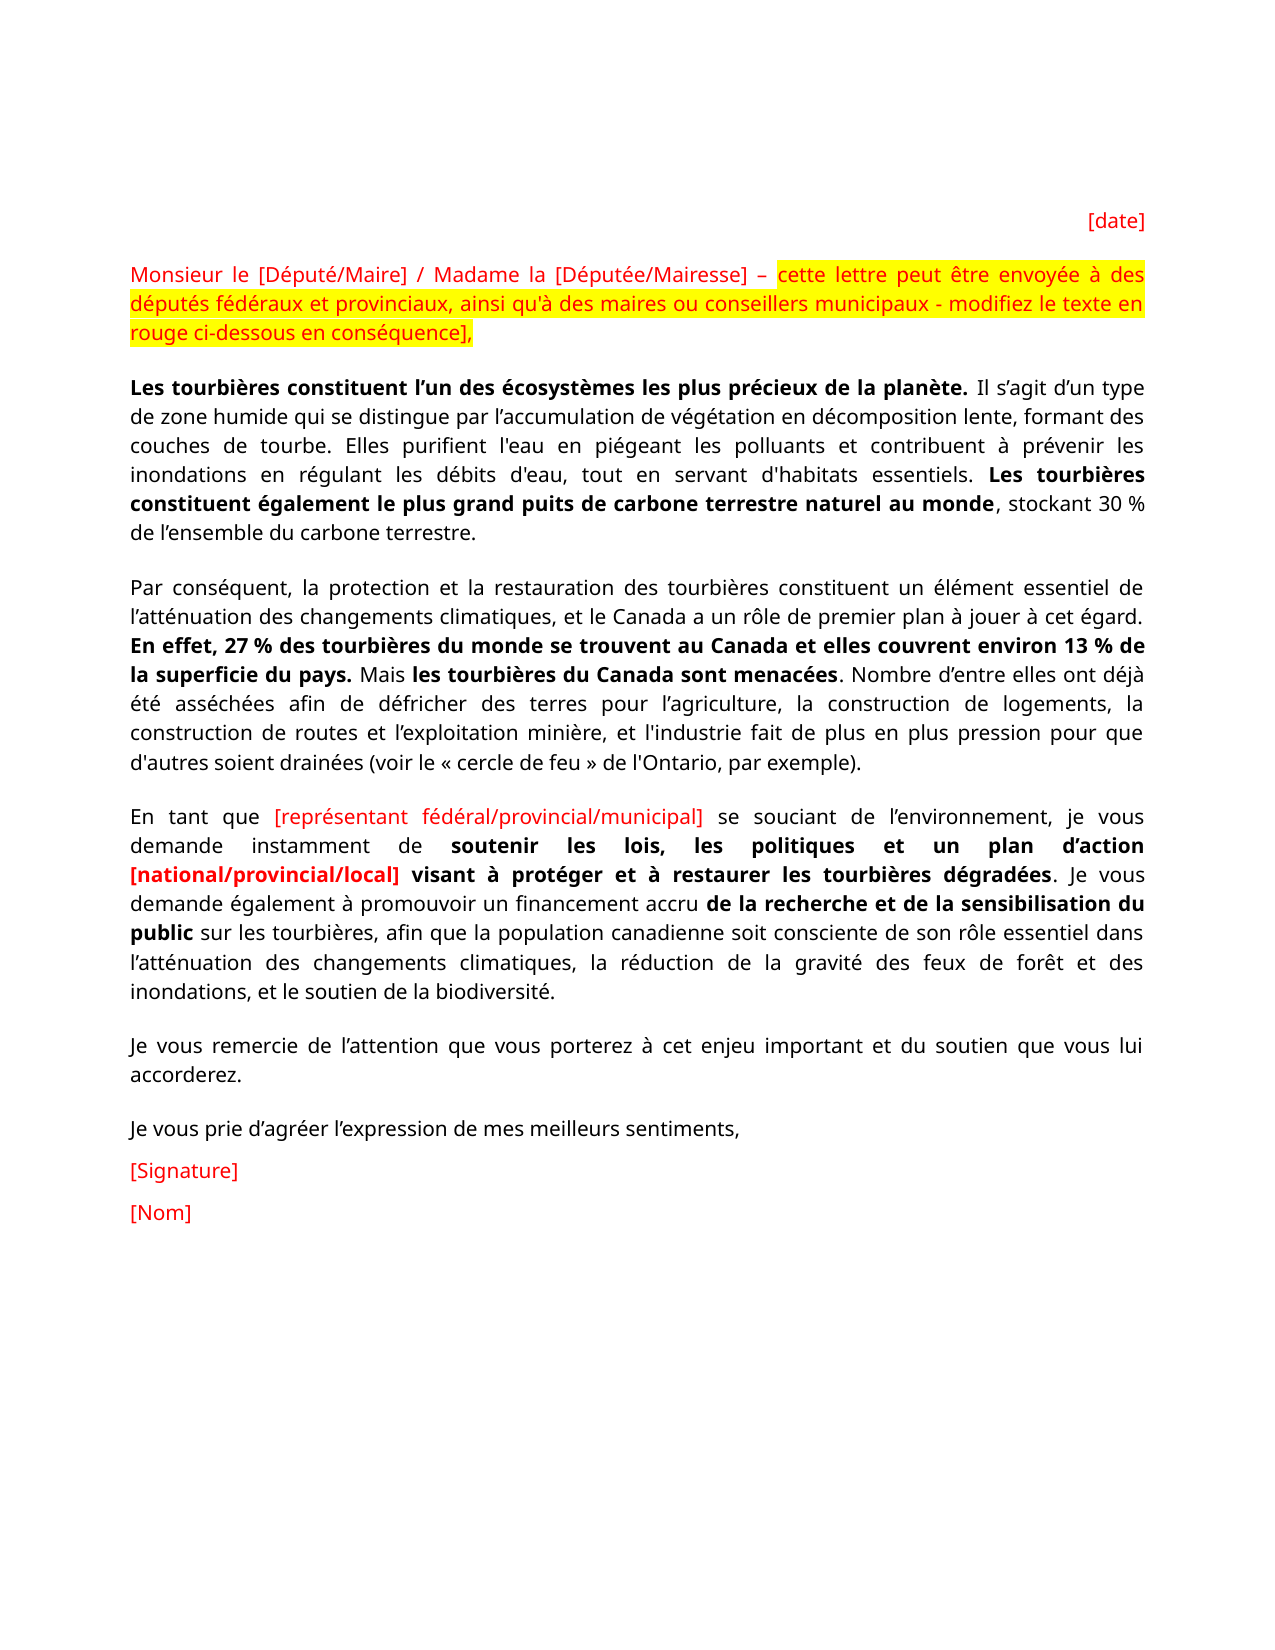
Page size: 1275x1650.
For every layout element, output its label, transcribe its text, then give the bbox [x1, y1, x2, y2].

text Monsieur le [Député/Maire] / Madame la [Députée/Mairesse] – cette lettre peut être envoyée à des députés fédéraux et provinciaux, ainsi qu'à des maires ou conseillers municipaux - modifiez le texte en rouge ci-dessous en conséquence], [130, 318, 1145, 347]
text Monsieur le [Député/Maire] / Madame la [Députée/Mairesse] – cette lettre peut être envoyée à des députés fédéraux et provinciaux, ainsi qu'à des maires ou conseillers municipaux - modifiez le texte en rouge ci-dessous en conséquence], [130, 259, 1145, 289]
text [Signature] [130, 1155, 1145, 1184]
text En tant que [représentant fédéral/provincial/municipal] se souciant de l’environnement, je vous demande instamment de soutenir les lois, les politiques et un plan d’action [national/provincial/local] visant à protéger et à restaurer les tourbières dégradées. Je vous demande également à promouvoir un financement accru de la recherche et de la sensibilisation du public sur les tourbières, afin que la population canadienne soit consciente de son rôle essentiel dans l’atténuation des changements climatiques, la réduction de la gravité des feux de forêt et des inondations, et le soutien de la biodiversité. [130, 801, 1145, 1005]
text [date] [130, 205, 1145, 234]
text Les tourbières constituent l’un des écosystèmes les plus précieux de la planète. Il s’agit d’un type de zone humide qui se distingue par l’accumulation de végétation en décomposition lente, formant des couches de tourbe. Elles purifient l'eau en piégeant les polluants et contribuent à prévenir les inondations en régulant les débits d'eau, tout en servant d'habitats essentiels. Les tourbières constituent également le plus grand puits de carbone terrestre naturel au monde, stockant 30 % de l’ensemble du carbone terrestre. [130, 372, 1145, 547]
text [Nom] [130, 1197, 1145, 1226]
text Je vous prie d’agréer l’expression de mes meilleurs sentiments, [130, 1114, 1145, 1143]
text Je vous remercie de l’attention que vous porterez à cet enjeu important et du soutien que vous lui accorderez. [130, 1030, 1145, 1089]
text Par conséquent, la protection et la restauration des tourbières constituent un élément essentiel de l’atténuation des changements climatiques, et le Canada a un rôle de premier plan à jouer à cet égard. En effet, 27 % des tourbières du monde se trouvent au Canada et elles couvrent environ 13 % de la superficie du pays. Mais les tourbières du Canada sont menacées. Nombre d’entre elles ont déjà été asséchées afin de défricher des terres pour l’agriculture, la construction de logements, la construction de routes et l’exploitation minière, et l'industrie fait de plus en plus pression pour que d'autres soient drainées (voir le « cercle de feu » de l'Ontario, par exemple). [130, 572, 1145, 776]
